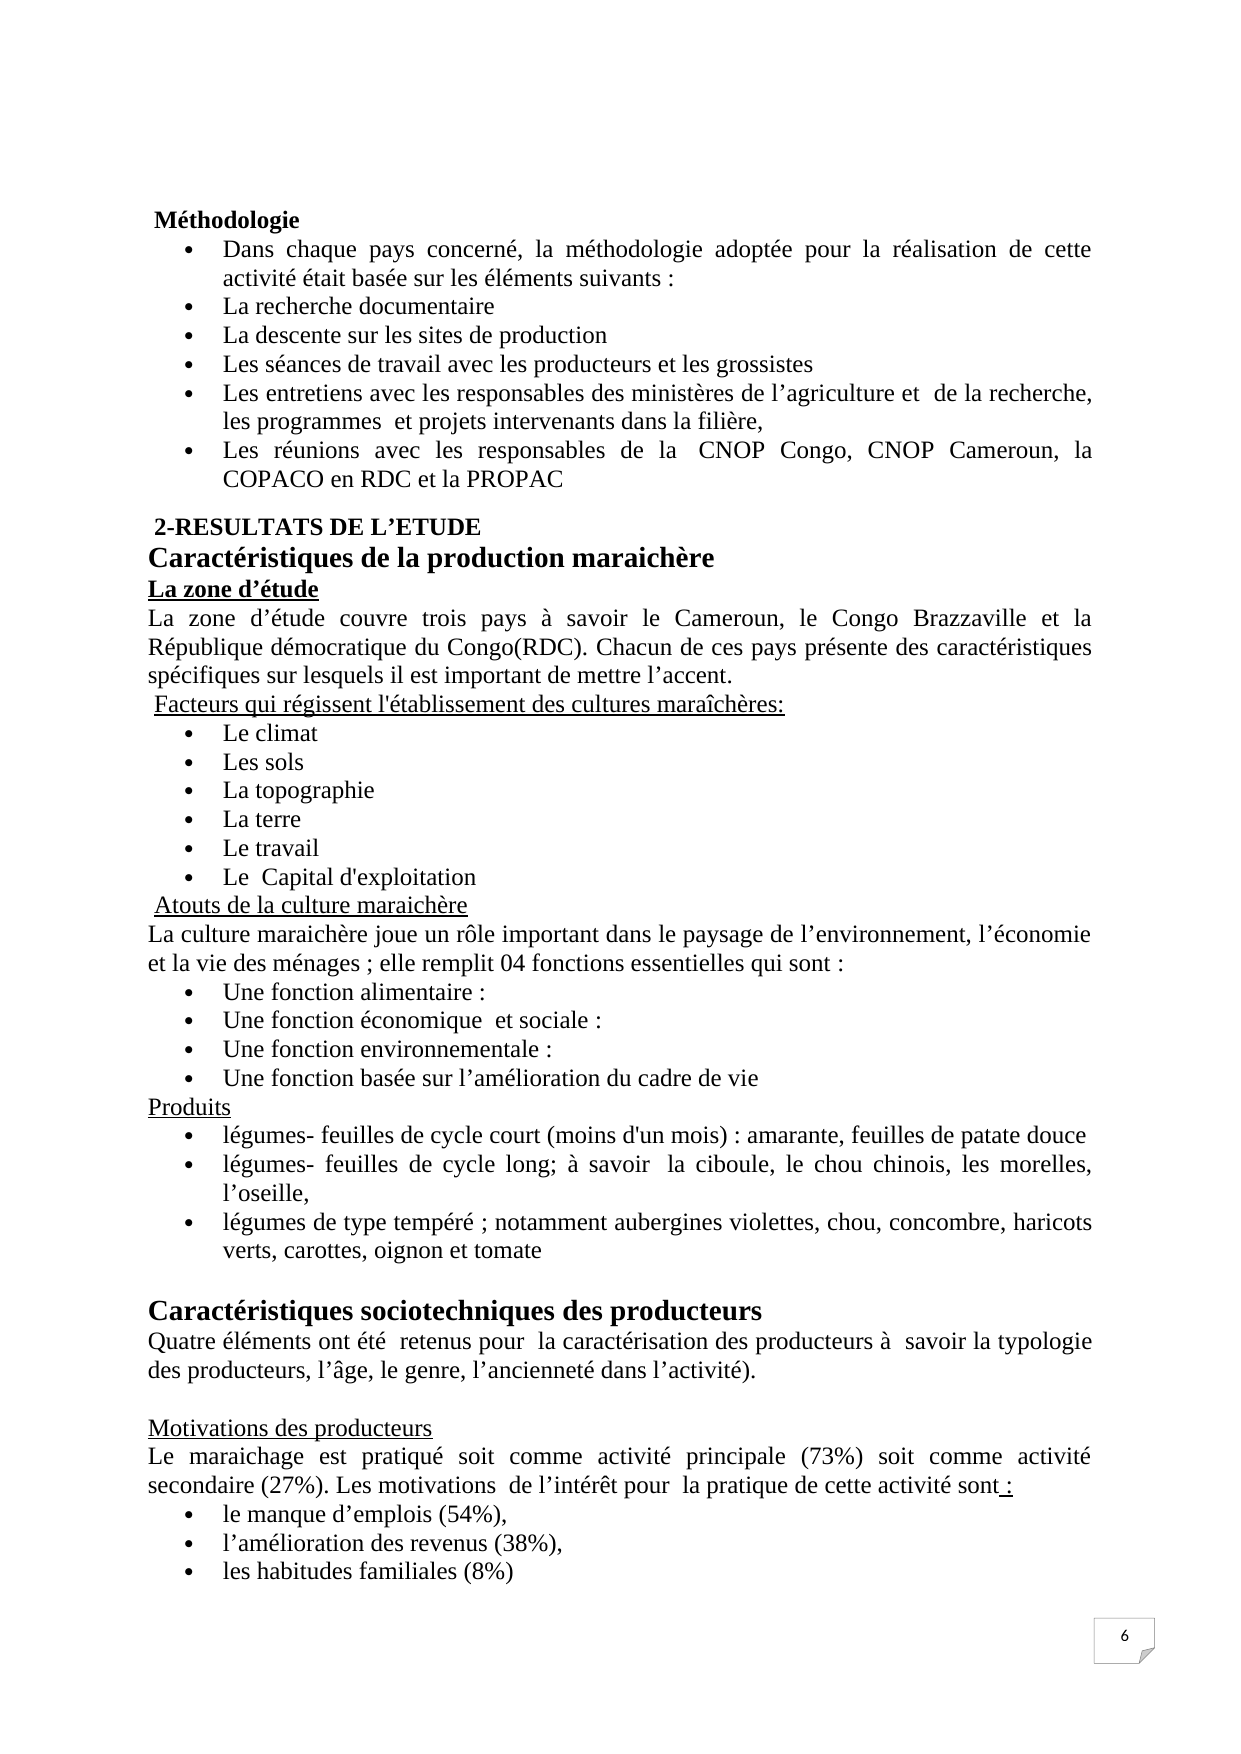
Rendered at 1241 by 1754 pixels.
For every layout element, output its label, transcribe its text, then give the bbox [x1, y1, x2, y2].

list Le Capital d'exploitation [185, 862, 1093, 890]
list La recherche documentaire [185, 291, 1093, 320]
list La terre [185, 804, 1093, 833]
list légumes de type tempéré ; notamment aubergines violettes, chou, concombre, haricots verts, carottes, oignon et tomate [185, 1207, 1093, 1264]
list le manque d’emplois (54%), [185, 1499, 1093, 1528]
text Caractéristiques sociotechniques des producteurs [148, 1293, 1093, 1326]
text Motivations des producteurs [148, 1413, 1093, 1441]
text Facteurs qui régissent l'établissement des cultures maraîchères: [148, 689, 1093, 718]
list Le climat [185, 718, 1093, 747]
text La zone d’étude [148, 574, 1093, 603]
text Méthodologie [148, 205, 1093, 234]
list Une fonction basée sur l’amélioration du cadre de vie [185, 1063, 1093, 1092]
text Produits [148, 1092, 1093, 1120]
list Le travail [185, 833, 1093, 862]
list légumes- feuilles de cycle court (moins d'un mois) : amarante, feuilles de patate douce [185, 1120, 1093, 1149]
text Quatre éléments ont été retenus pour la caractérisation des producteurs à savoir la typologie des producteurs, l’âge, le genre, l’ancienneté dans l’activité). [148, 1326, 1093, 1384]
list Les entretiens avec les responsables des ministères de l’agriculture et de la recherche, les programmes et projets intervenants dans la filière, [185, 378, 1093, 435]
text Caractéristiques de la production maraichère [148, 541, 1093, 574]
text La zone d’étude couvre trois pays à savoir le Cameroun, le Congo Brazzaville et la République démocratique du Congo(RDC). Chacun de ces pays présente des caractéristiques spécifiques sur lesquels il est important de mettre l’accent. [148, 603, 1093, 689]
list La descente sur les sites de production [185, 320, 1093, 349]
text La culture maraichère joue un rôle important dans le paysage de l’environnement, l’économie et la vie des ménages ; elle remplit 04 fonctions essentielles qui sont : [148, 919, 1093, 977]
text 2-RESULTATS DE L’ETUDE [148, 512, 1093, 541]
list légumes- feuilles de cycle long; à savoir la ciboule, le chou chinois, les morelles, l’oseille, [185, 1149, 1093, 1207]
list Les réunions avec les responsables de la CNOP Congo, CNOP Cameroun, la COPACO en RDC et la PROPAC [185, 435, 1093, 493]
list Les séances de travail avec les producteurs et les grossistes [185, 349, 1093, 378]
list La topographie [185, 775, 1093, 804]
list Une fonction alimentaire : [185, 977, 1093, 1005]
list les habitudes familiales (8%) [185, 1556, 1093, 1585]
list l’amélioration des revenus (38%), [185, 1528, 1093, 1556]
text Le maraichage est pratiqué soit comme activité principale (73%) soit comme activité secondaire (27%). Les motivations de l’intérêt pour la pratique de cette activité sont : [148, 1441, 1093, 1499]
text Atouts de la culture maraichère [148, 890, 1093, 919]
list Dans chaque pays concerné, la méthodologie adoptée pour la réalisation de cette activité était basée sur les éléments suivants : [185, 234, 1093, 291]
list Les sols [185, 747, 1093, 775]
list Une fonction économique et sociale : [185, 1005, 1093, 1034]
list Une fonction environnementale : [185, 1034, 1093, 1063]
